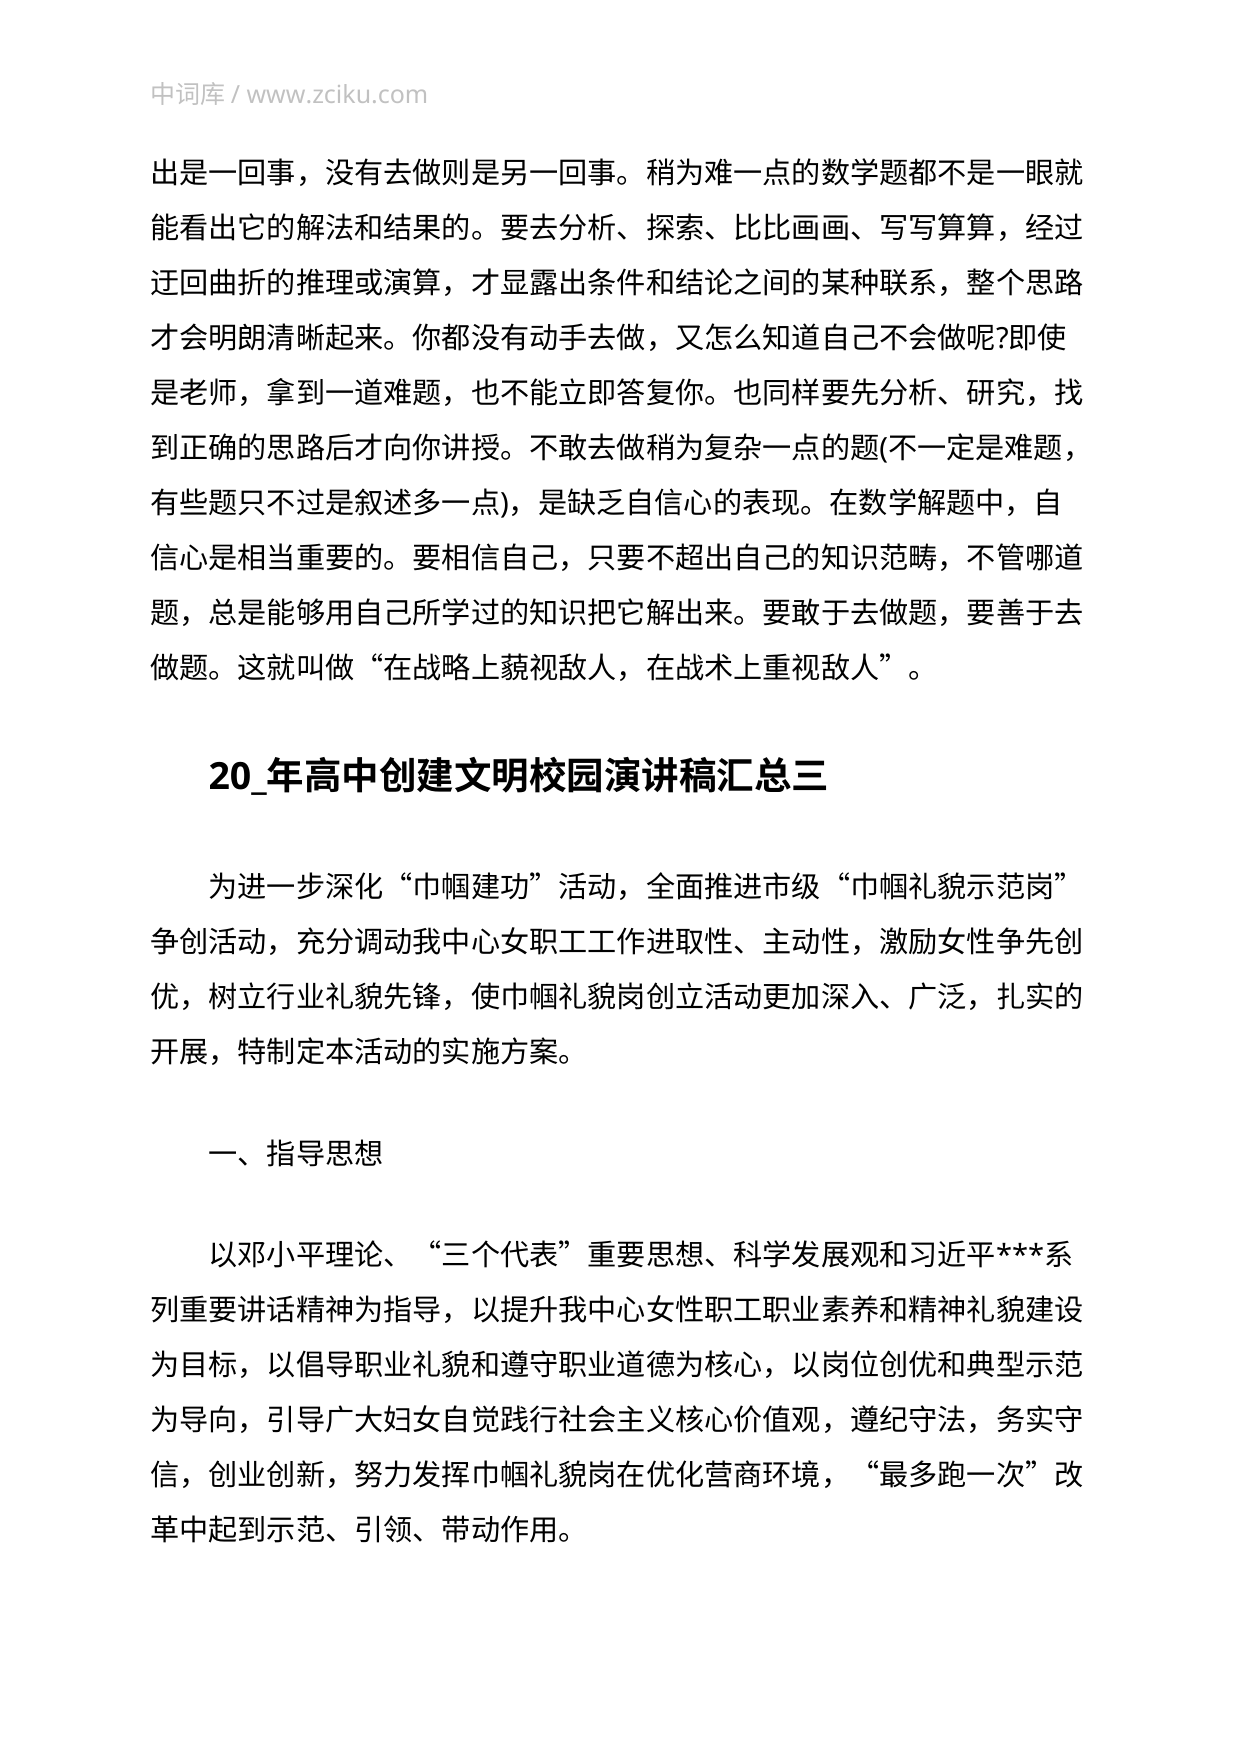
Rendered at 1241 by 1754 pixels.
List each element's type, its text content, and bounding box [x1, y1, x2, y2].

text 一、指导思想 [150, 1130, 1090, 1172]
text 20_年高中创建文明校园演讲稿汇总三 [150, 746, 1090, 801]
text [150, 150, 1090, 687]
text 为进一步深化“巾帼建功”活动，全面推进市级“巾帼礼貌示范岗”争创活动，充分调动我中心女职工工作进取性、主动性，激励女性争先创优，树立行业礼貌先锋，使巾帼礼貌岗创立活动更加深入、广泛，扎实的开展，特制定本活动的实施方案。 [150, 864, 1090, 1071]
text 以邓小平理论、“三个代表”重要思想、科学发展观和习近平***系列重要讲话精神为指导，以提升我中心女性职工职业素养和精神礼貌建设为目标，以倡导职业礼貌和遵守职业道德为核心，以岗位创优和典型示范为导向，引导广大妇女自觉践行社会主义核心价值观，遵纪守法，务实守信，创业创新，努力发挥巾帼礼貌岗在优化营商环境，“最多跑一次”改革中起到示范、引领、带动作用。 [150, 1232, 1090, 1549]
